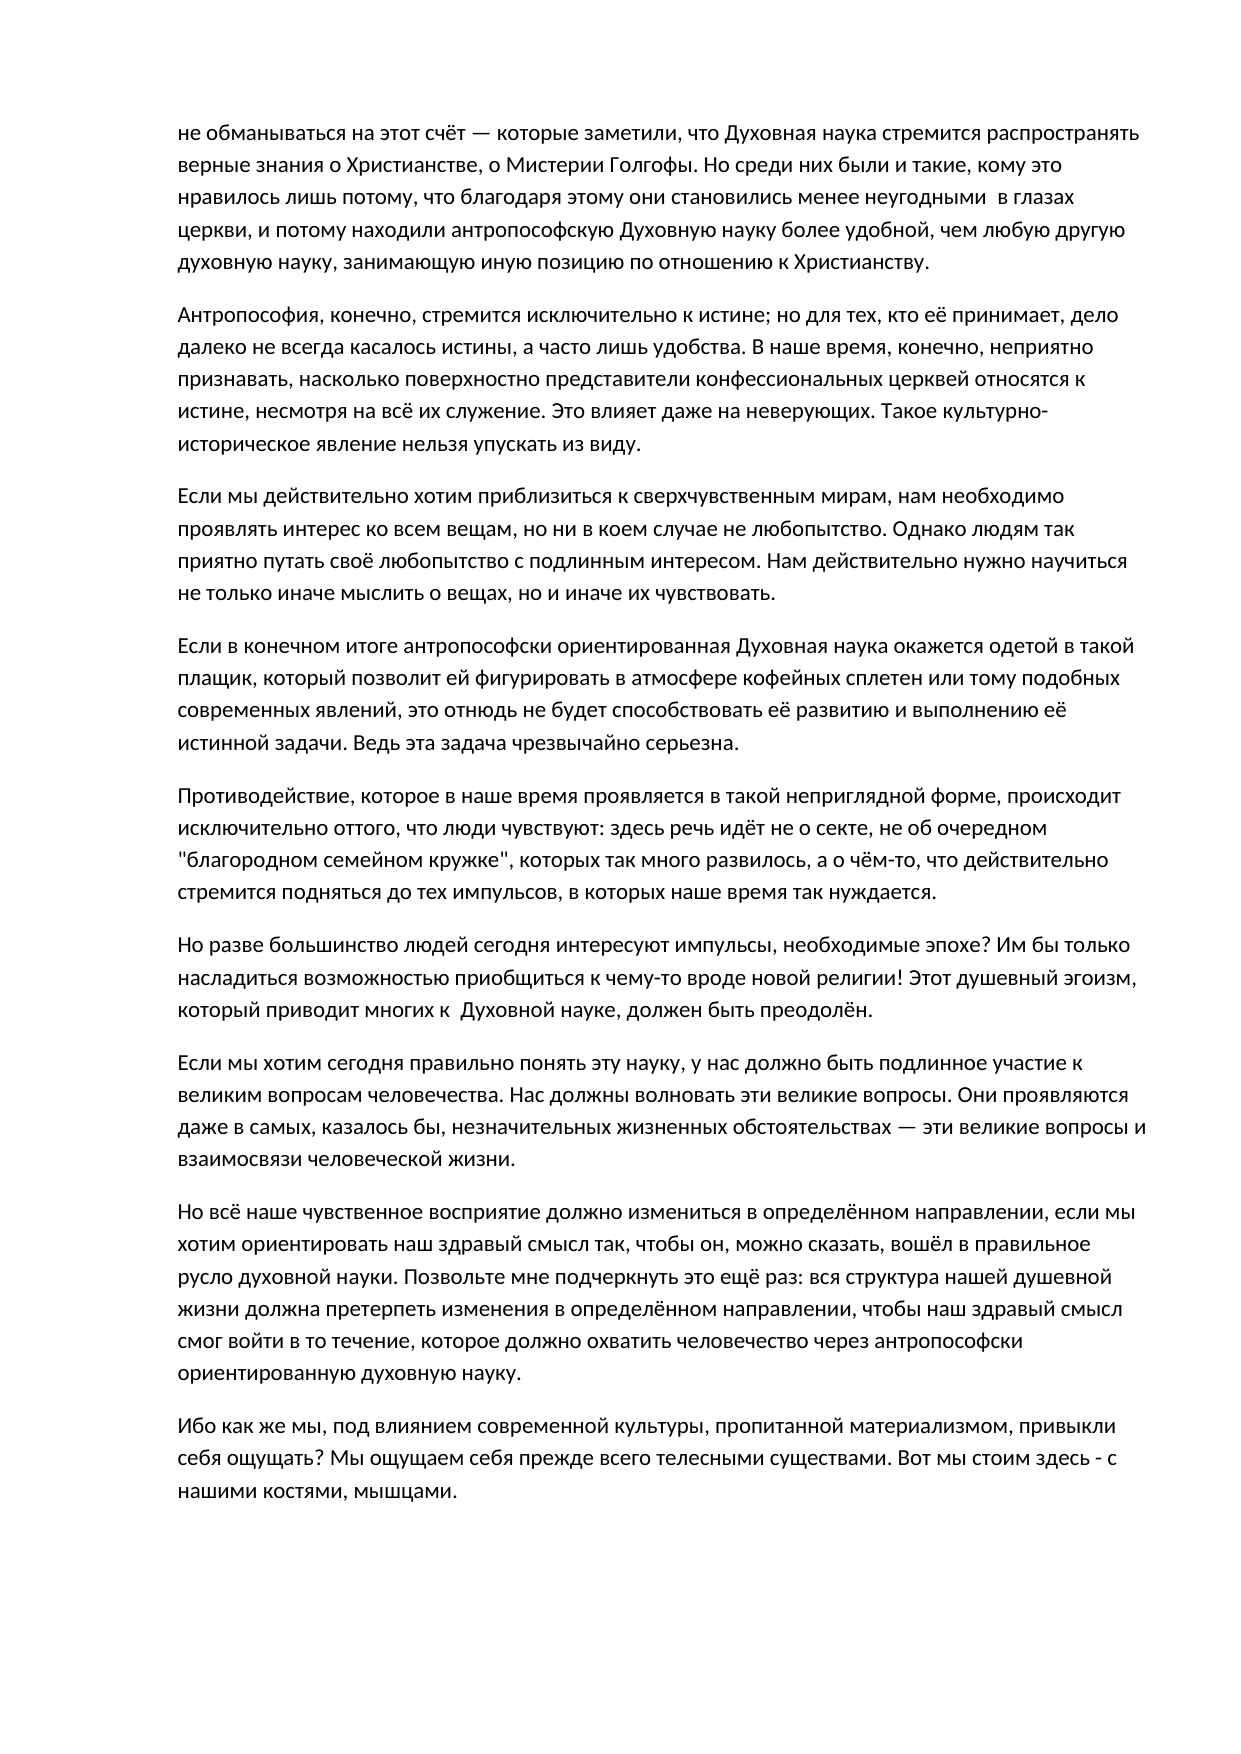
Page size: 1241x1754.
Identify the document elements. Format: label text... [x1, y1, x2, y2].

text Противодействие, которое в наше время проявляется в такой неприглядной форме, происходит исключительно оттого, что люди чувствуют: здесь речь идёт не о секте, не об очередном "благородном семейном кружке", которых так много развилось, а о чём-то, что действительно стремится подняться до тех импульсов, в которых наше время так нуждается. [177, 781, 1152, 905]
text Если мы действительно хотим приблизиться к сверхчувственным мирам, нам необходимо проявлять интерес ко всем вещам, но ни в коем случае не любопытство. Однако людям так приятно путать своё любопытство с подлинным интересом. Нам действительно нужно научиться не только иначе мыслить о вещах, но и иначе их чувствовать. [177, 482, 1152, 606]
text Если мы хотим сегодня правильно понять эту науку, у нас должно быть подлинное участие к великим вопросам человечества. Нас должны волновать эти великие вопросы. Они проявляются даже в самых, казалось бы, незначительных жизненных обстоятельствах — эти великие вопросы и взаимосвязи человеческой жизни. [177, 1048, 1152, 1172]
text Антропософия, конечно, стремится исключительно к истине; но для тех, кто её принимает, дело далеко не всегда касалось истины, а часто лишь удобства. В наше время, конечно, неприятно признавать, насколько поверхностно представители конфессиональных церквей относятся к истине, несмотря на всё их служение. Это влияет даже на неверующих. Такое культурно-историческое явление нельзя упускать из виду. [177, 300, 1152, 457]
text Но разве большинство людей сегодня интересуют импульсы, необходимые эпохе? Им бы только насладиться возможностью приобщиться к чему-то вроде новой религии! Этот душевный эгоизм, который приводит многих к Духовной науке, должен быть преодолён. [177, 930, 1152, 1023]
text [177, 118, 1152, 275]
text Ибо как же мы, под влиянием современной культуры, пропитанной материализмом, привыкли себя ощущать? Мы ощущаем себя прежде всего телесными существами. Вот мы стоим здесь - с нашими костями, мышцами. [177, 1411, 1152, 1504]
text Но всё наше чувственное восприятие должно измениться в определённом направлении, если мы хотим ориентировать наш здравый смысл так, чтобы он, можно сказать, вошёл в правильное русло духовной науки. Позвольте мне подчеркнуть это ещё раз: вся структура нашей душевной жизни должна претерпеть изменения в определённом направлении, чтобы наш здравый смысл смог войти в то течение, которое должно охватить человечество через антропософски ориентированную духовную науку. [177, 1197, 1152, 1386]
text Если в конечном итоге антропософски ориентированная Духовная наука окажется одетой в такой плащик, который позволит ей фигурировать в атмосфере кофейных сплетен или тому подобных современных явлений, это отнюдь не будет способствовать её развитию и выполнению её истинной задачи. Ведь эта задача чрезвычайно серьезна. [177, 631, 1152, 756]
